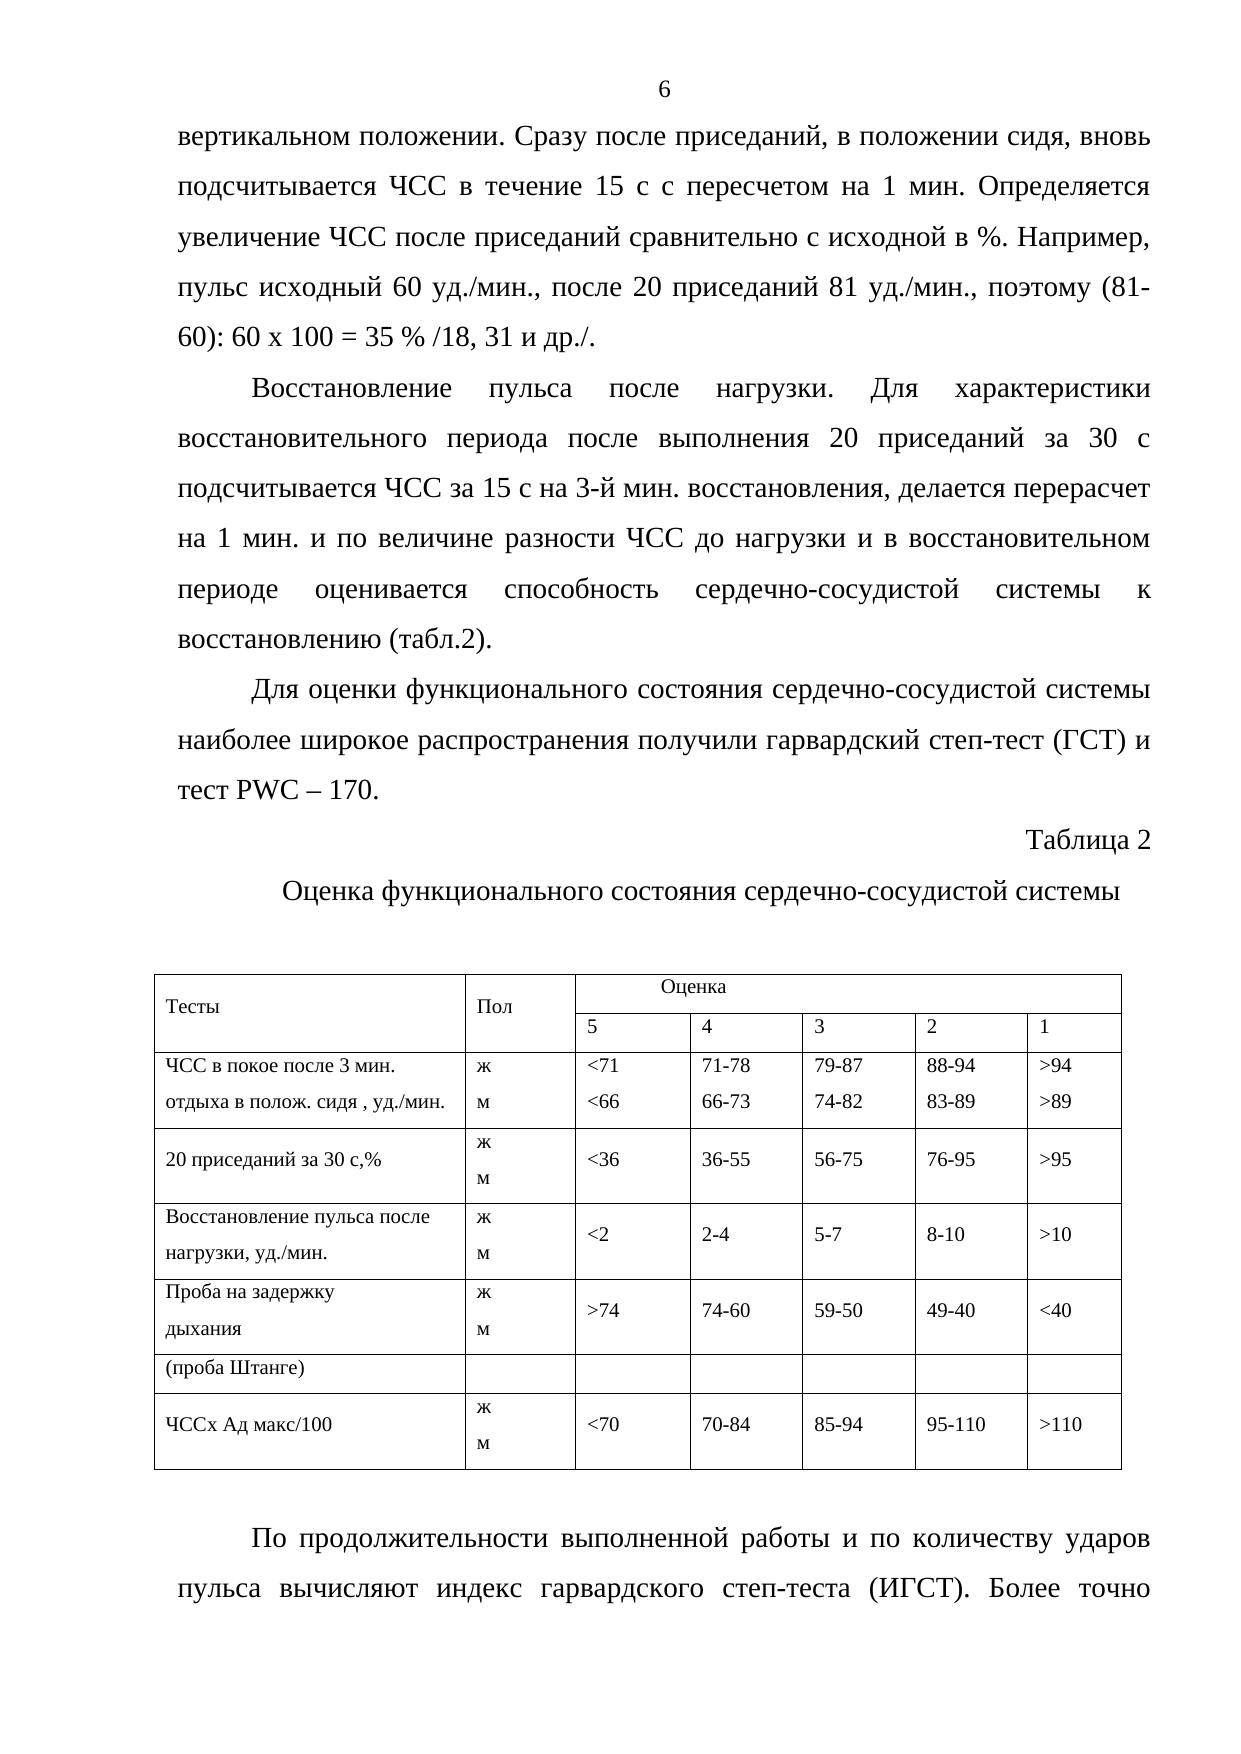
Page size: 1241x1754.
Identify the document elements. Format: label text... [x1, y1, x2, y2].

table_cell [803, 1355, 915, 1393]
table_cell 74-60 [691, 1280, 802, 1354]
table_cell >94 >89 [1028, 1053, 1121, 1128]
table_cell 36-55 [691, 1129, 802, 1203]
table_cell 85-94 [803, 1394, 915, 1469]
table_cell >95 [1028, 1129, 1121, 1203]
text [177, 1520, 1152, 1604]
table_cell <70 [576, 1394, 690, 1469]
table_header Тесты [155, 975, 465, 1052]
table_cell ж м [466, 1053, 575, 1128]
table_cell >74 [576, 1280, 690, 1354]
table_cell 5-7 [803, 1204, 915, 1278]
table_cell <2 [576, 1204, 690, 1278]
table_header Пол [466, 975, 575, 1052]
table_cell 8-10 [916, 1204, 1027, 1278]
table_cell <40 [1028, 1280, 1121, 1354]
text Для оценки функционального состояния сердечно-сосудистой системы наиболее широкое распространения получили гарвардский степ-тест (ГСТ) и тест PWC – 170. [177, 672, 1152, 806]
table_cell 70-84 [691, 1394, 802, 1469]
text Таблица 2 [177, 822, 1152, 856]
table_cell Проба на задержку дыхания [155, 1280, 465, 1354]
table_cell ЧСС в покое после 3 мин. отдыха в полож. сидя , уд./мин. [155, 1053, 465, 1128]
table_cell [466, 1355, 575, 1393]
table_cell 5 [576, 1014, 690, 1052]
table_cell <36 [576, 1129, 690, 1203]
table_cell ЧССx Ад макс/100 [155, 1394, 465, 1469]
table_cell 76-95 [916, 1129, 1027, 1203]
text Оценка функционального состояния сердечно-сосудистой системы [177, 873, 1152, 906]
table_cell 88-94 83-89 [916, 1053, 1027, 1128]
table_cell Восстановление пульса после нагрузки, уд./мин. [155, 1204, 465, 1278]
table_cell 95-110 [916, 1394, 1027, 1469]
table_cell >110 [1028, 1394, 1121, 1469]
table_cell (проба Штанге) [155, 1355, 465, 1393]
table_cell 1 [1028, 1014, 1121, 1052]
table_cell [691, 1355, 802, 1393]
table_cell ж м [466, 1280, 575, 1354]
table_cell 2 [916, 1014, 1027, 1052]
table_cell [1028, 1355, 1121, 1393]
text Восстановление пульса после нагрузки. Для характеристики восстановительного периода после выполнения 20 приседаний за 30 с подсчитывается ЧСС за 15 с на 3-й мин. восстановления, делается перерасчет на 1 мин. и по величине разности ЧСС до нагрузки и в восстановительном периоде оценивается способность сердечно-сосудистой системы к восстановлению (табл.2). [177, 370, 1152, 655]
table_cell [576, 1355, 690, 1393]
table_cell ж м [466, 1394, 575, 1469]
table_cell ж м [466, 1129, 575, 1203]
table_cell 49-40 [916, 1280, 1027, 1354]
table_cell >10 [1028, 1204, 1121, 1278]
table_cell 3 [803, 1014, 915, 1052]
table_header Оценка [576, 975, 1121, 1013]
table_cell 59-50 [803, 1280, 915, 1354]
table_cell ж м [466, 1204, 575, 1278]
table_cell <71 <66 [576, 1053, 690, 1128]
table_cell 71-78 66-73 [691, 1053, 802, 1128]
table_cell 2-4 [691, 1204, 802, 1278]
table_cell 4 [691, 1014, 802, 1052]
table_cell [916, 1355, 1027, 1393]
table_cell 56-75 [803, 1129, 915, 1203]
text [177, 118, 1152, 353]
table_cell 79-87 74-82 [803, 1053, 915, 1128]
table_cell 20 приседаний за 30 с,% [155, 1129, 465, 1203]
